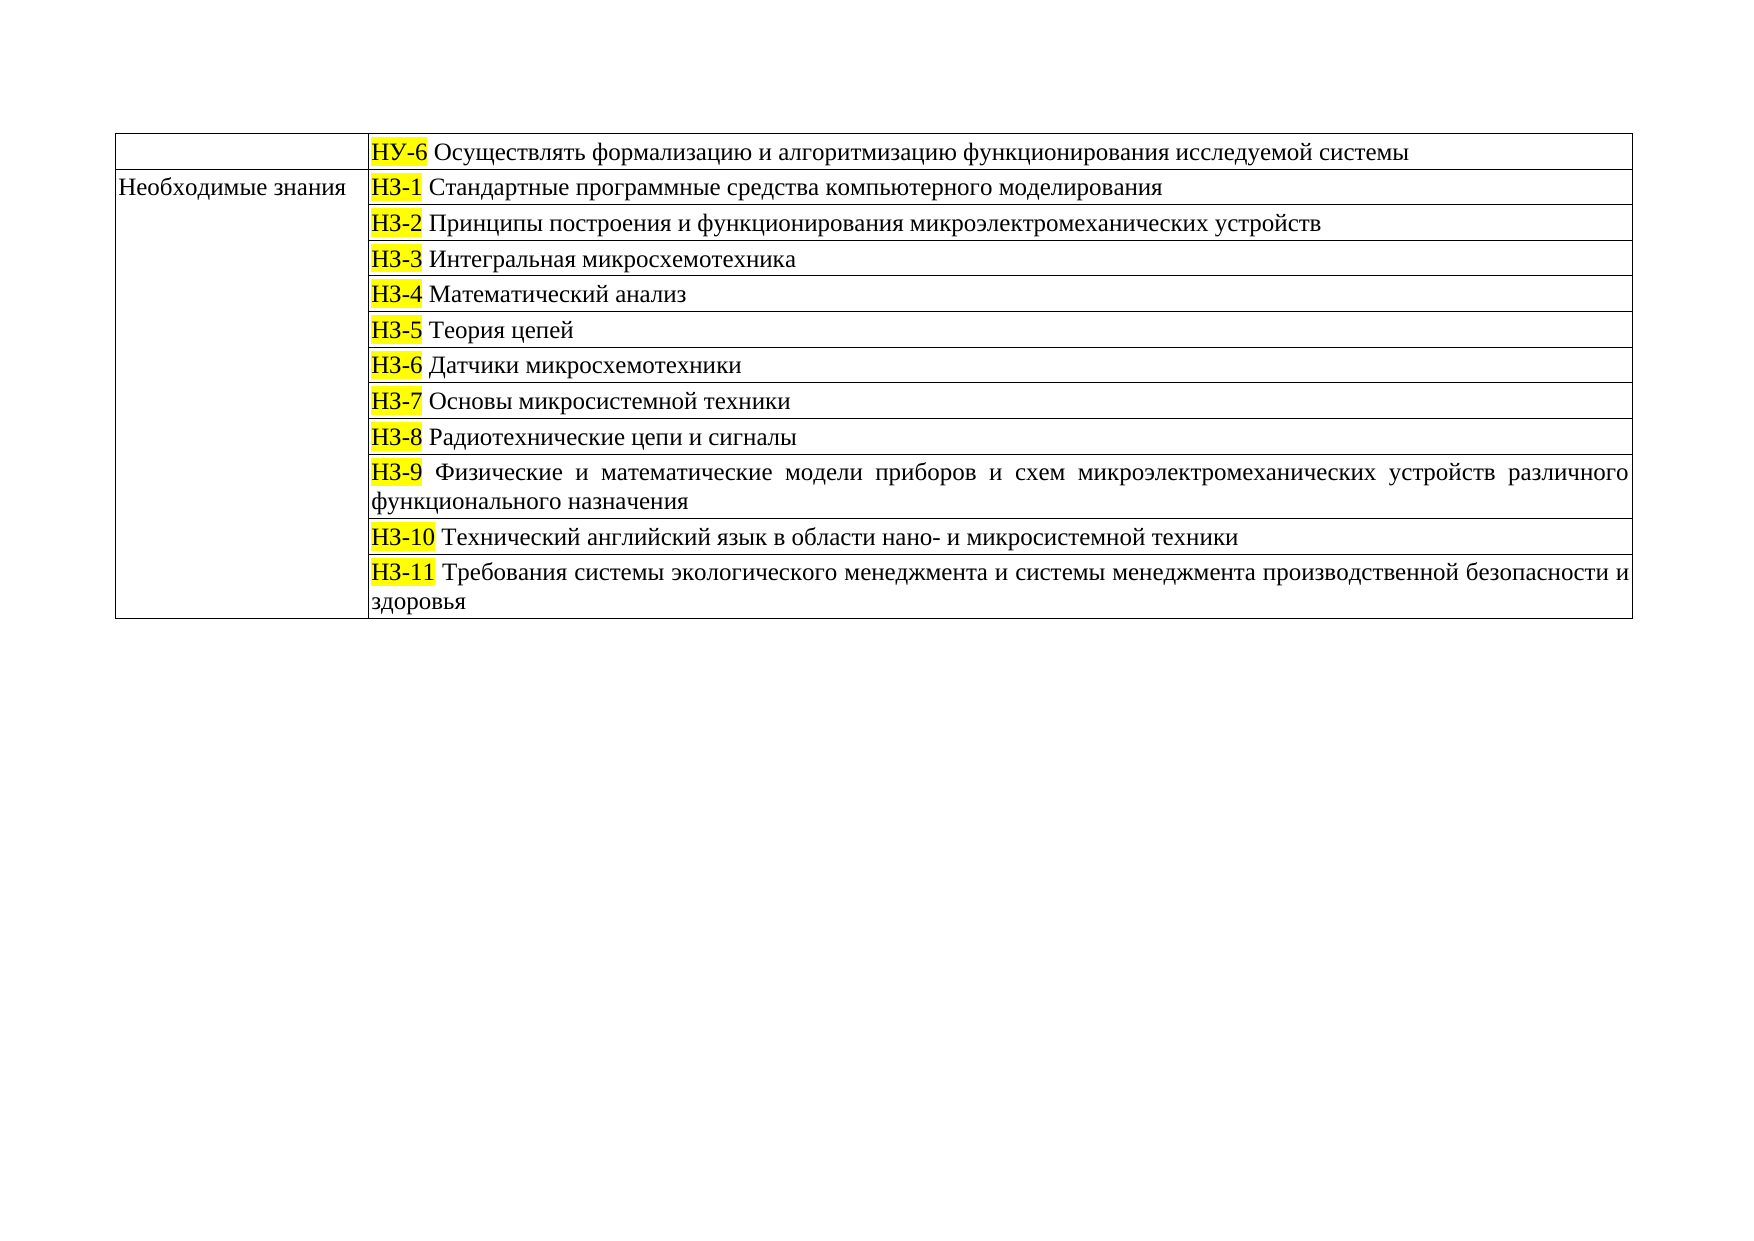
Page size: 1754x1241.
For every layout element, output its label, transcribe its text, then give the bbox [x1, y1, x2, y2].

table_cell НЗ-7 Основы микросистемной техники [369, 383, 1632, 418]
table_cell НЗ-5 Теория цепей [369, 312, 1632, 347]
table_cell НЗ-11 Требования системы экологического менеджмента и системы менеджмента производственной безопасности и здоровья [369, 555, 1632, 618]
table_cell НЗ-6 Датчики микросхемотехники [369, 348, 1632, 382]
table_cell НУ-6 Осуществлять формализацию и алгоритмизацию функционирования исследуемой системы [369, 134, 1632, 168]
table_cell НЗ-4 Математический анализ [369, 276, 1632, 311]
table_cell НЗ-1 Стандартные программные средства компьютерного моделирования [369, 170, 1632, 204]
table_cell НЗ-3 Интегральная микросхемотехника [369, 241, 1632, 275]
table_cell НЗ-10 Технический английский язык в области нано- и микросистемной техники [369, 519, 1632, 553]
table_cell НЗ-8 Радиотехнические цепи и сигналы [369, 419, 1632, 453]
table_cell НЗ-9 Физические и математические модели приборов и схем микроэлектромеханических устройств различного функционального назначения [369, 455, 1632, 518]
table_cell Необходимые знания [116, 170, 368, 618]
table_cell НЗ-2 Принципы построения и функционирования микроэлектромеханических устройств [369, 205, 1632, 240]
